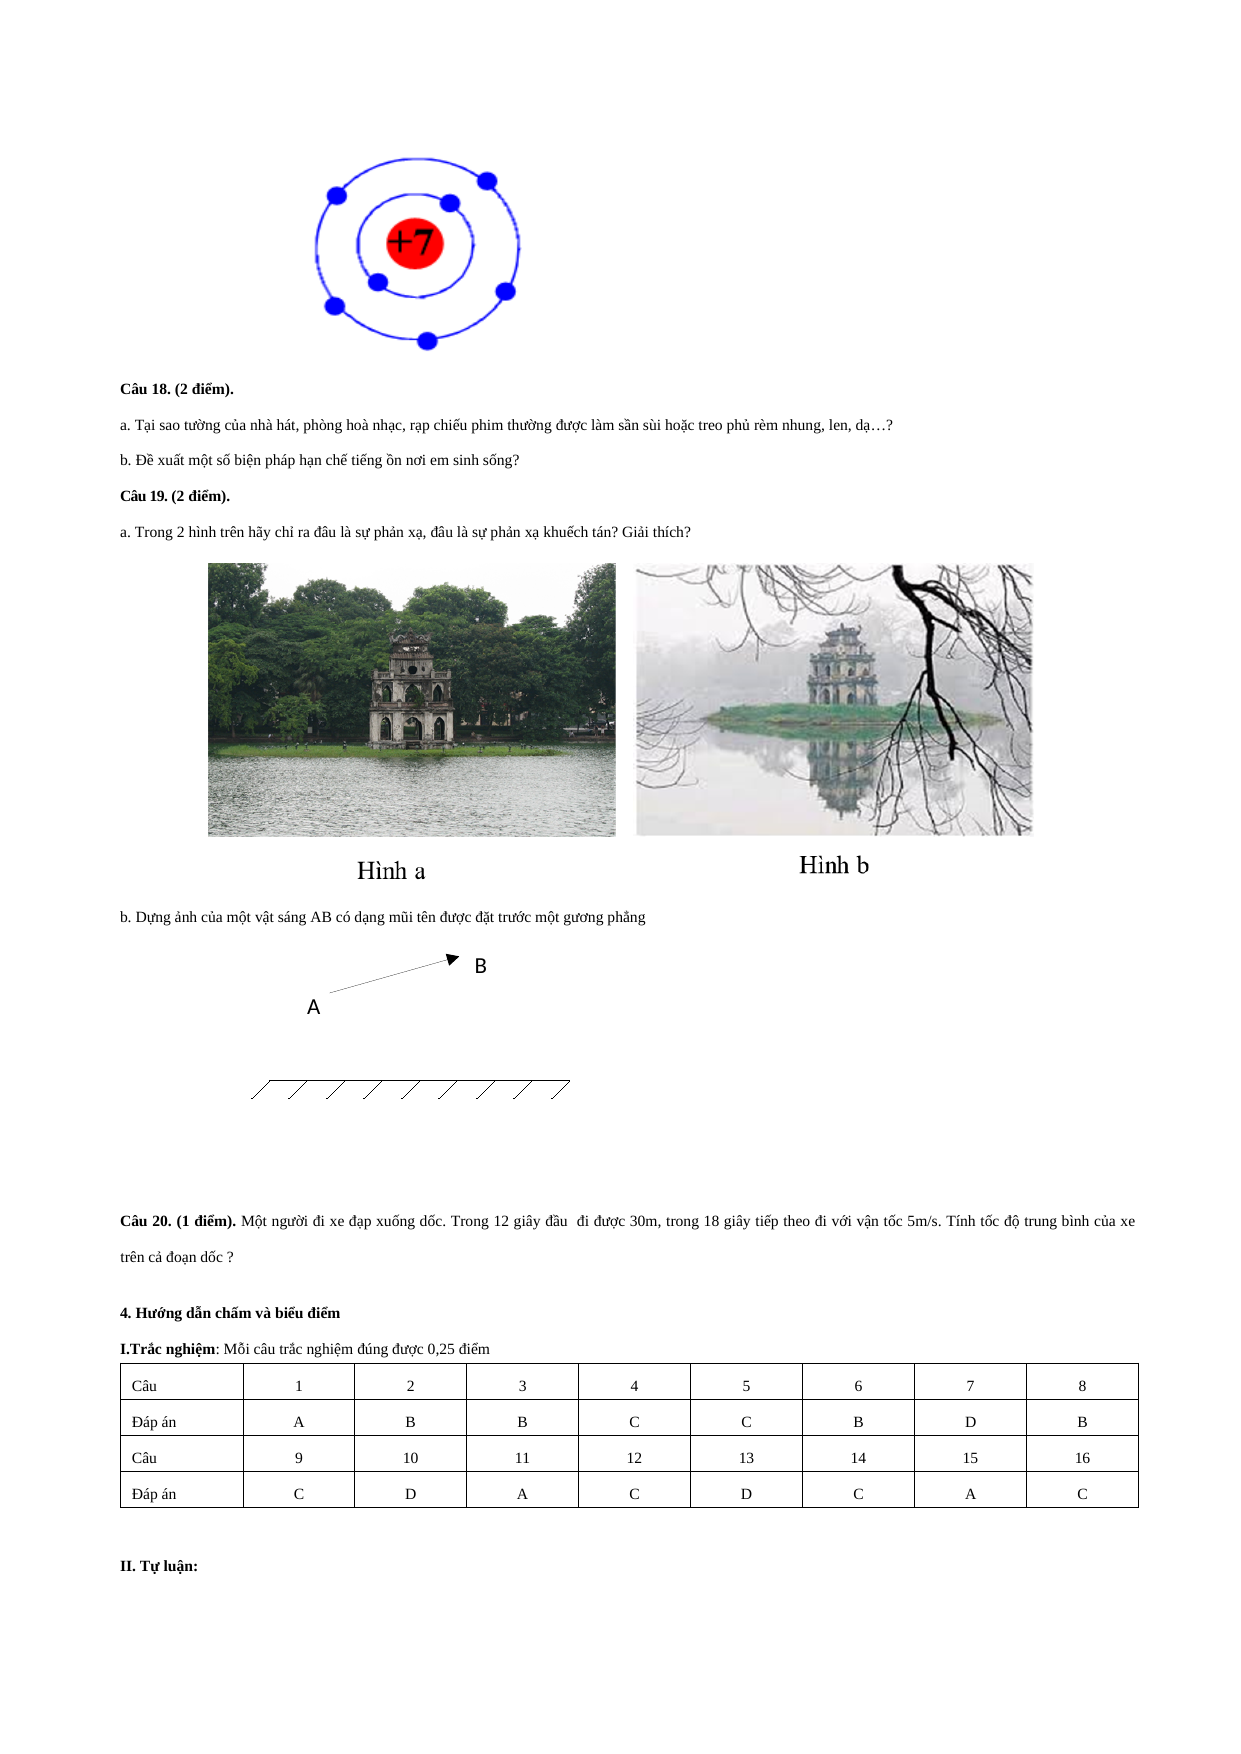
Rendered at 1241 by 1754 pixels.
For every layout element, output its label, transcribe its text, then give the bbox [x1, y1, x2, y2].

table_cell Câu [121, 1436, 243, 1471]
table_cell C [691, 1400, 802, 1435]
table_cell A [467, 1472, 578, 1507]
table_cell 10 [355, 1436, 466, 1471]
picture [203, 545, 1054, 891]
text Câu 18. (2 điểm). [120, 366, 1132, 397]
table_header 7 [915, 1364, 1026, 1399]
text II. Tự luận: [120, 1543, 1137, 1575]
table_cell D [355, 1472, 466, 1507]
table_cell D [691, 1472, 802, 1507]
table_cell B [1027, 1400, 1138, 1435]
text Câu 20. (1 điểm). Một người đi xe đạp xuống dốc. Trong 12 giây đầu đi được 30m, trong 18 giây tiếp theo đi với vận tốc 5m/s. Tính tốc độ trung bình của xe trên cả đoạn dốc ? [120, 1199, 1137, 1266]
text a. Trong 2 hình trên hãy chỉ ra đâu là sự phản xạ, đâu là sự phản xạ khuếch tán? Giải thích? [120, 509, 1137, 540]
table_cell C [244, 1472, 354, 1507]
table_header Câu [121, 1364, 243, 1399]
table_header 4 [579, 1364, 690, 1399]
table_cell Đáp án [121, 1400, 243, 1435]
text b. Đề xuất một số biện pháp hạn chế tiếng ồn nơi em sinh sống? [120, 438, 1132, 469]
table_cell 16 [1027, 1436, 1138, 1471]
table_cell Đáp án [121, 1472, 243, 1507]
table_header 8 [1027, 1364, 1138, 1399]
table_cell A [915, 1472, 1026, 1507]
table_cell B [467, 1400, 578, 1435]
table_cell B [355, 1400, 466, 1435]
table_cell C [579, 1400, 690, 1435]
table_cell D [915, 1400, 1026, 1435]
table_cell A [244, 1400, 354, 1435]
table_cell 14 [803, 1436, 914, 1471]
table_cell C [803, 1472, 914, 1507]
picture [282, 126, 559, 363]
text Câu 19. (2 điểm). [120, 473, 1137, 505]
table_header 5 [691, 1364, 802, 1399]
table_cell 13 [691, 1436, 802, 1471]
table_cell 11 [467, 1436, 578, 1471]
table_header 2 [355, 1364, 466, 1399]
table_cell C [1027, 1472, 1138, 1507]
table_cell B [803, 1400, 914, 1435]
text b. Dựng ảnh của một vật sáng AB có dạng mũi tên được đặt trước một gương phẳng [120, 894, 1137, 926]
table_cell 15 [915, 1436, 1026, 1471]
table_cell 12 [579, 1436, 690, 1471]
text a. Tại sao tường của nhà hát, phòng hoà nhạc, rạp chiếu phim thường được làm sần sùi hoặc treo phủ rèm nhung, len, dạ…? [120, 402, 1132, 433]
table_header 1 [244, 1364, 354, 1399]
table_cell 9 [244, 1436, 354, 1471]
text 4. Hướng dẫn chấm và biểu điểm [120, 1291, 1137, 1322]
table_cell C [579, 1472, 690, 1507]
text I.Trắc nghiệm: Mỗi câu trắc nghiệm đúng được 0,25 điểm [120, 1327, 1137, 1358]
table_header 6 [803, 1364, 914, 1399]
table_header 3 [467, 1364, 578, 1399]
